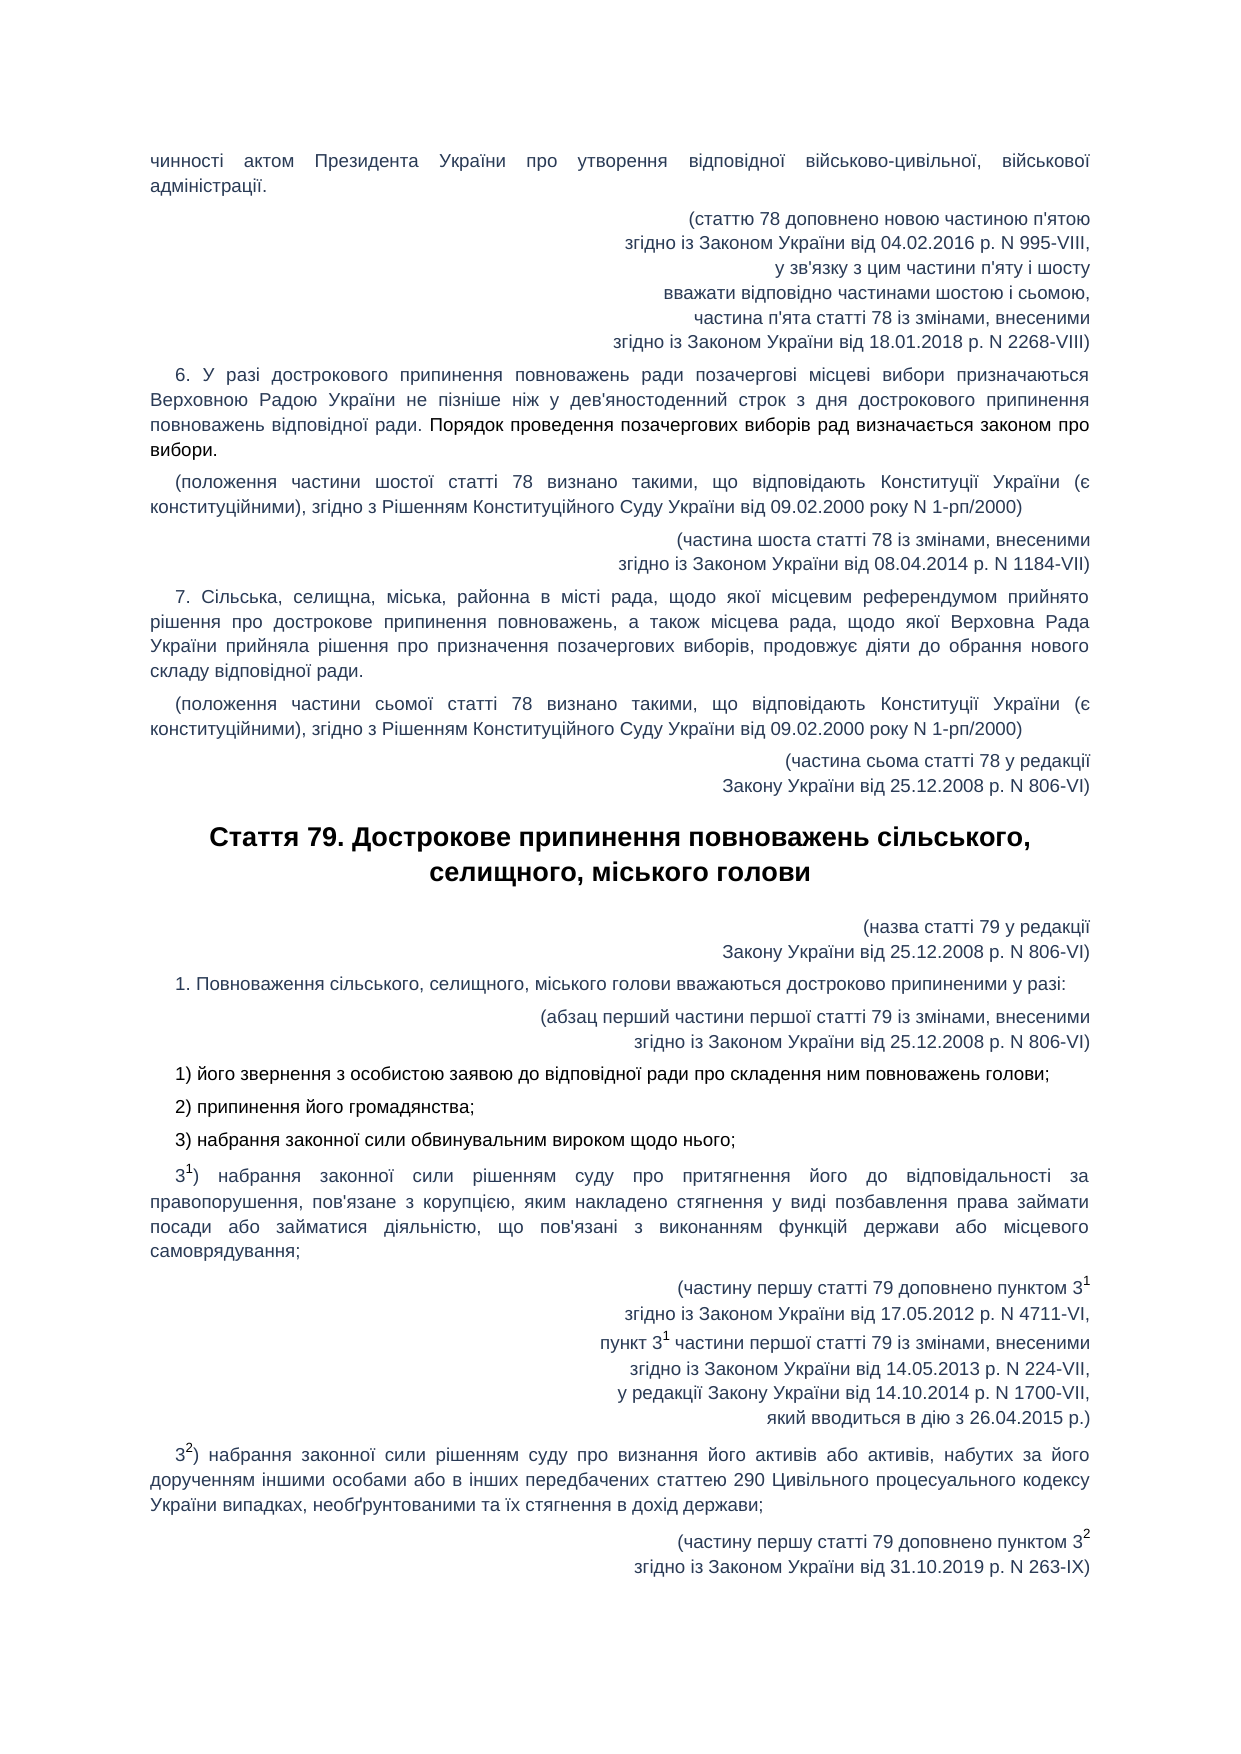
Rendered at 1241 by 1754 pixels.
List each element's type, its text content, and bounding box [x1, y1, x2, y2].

text (положення частини шостої статті 78 визнано такими, що відповідають Конституції України (є конституційними), згідно з Рішенням Конституційного Суду України від 09.02.2000 року N 1-рп/2000) [150, 471, 1090, 517]
text (частина шоста статті 78 із змінами, внесеними згідно із Законом України від 08.04.2014 р. N 1184-VII) [150, 528, 1090, 575]
text (назва статті 79 у редакції Закону України від 25.12.2008 р. N 806-VI) [150, 916, 1090, 962]
text 7. Сільська, селищна, міська, районна в місті рада, щодо якої місцевим референдумом прийнято рішення про дострокове припинення повноважень, а також місцева рада, щодо якої Верховна Рада України прийняла рішення про призначення позачергових виборів, продовжує діяти до обрання нового складу відповідної ради. [150, 586, 1090, 682]
text (частину першу статті 79 доповнено пунктом 31 згідно із Законом України від 17.05.2012 р. N 4711-VI, пункт 31 частини першої статті 79 із змінами, внесеними згідно із Законом України від 14.05.2013 р. N 224-VII, у редакції Закону України від 14.10.2014 р. N 1700-VII, який вводиться в дію з 26.04.2015 р.) [150, 1273, 1090, 1428]
text 1. Повноваження сільського, селищного, міського голови вважаються достроково припиненими у разі: [150, 973, 1090, 995]
text 1) його звернення з особистою заявою до відповідної ради про складення ним повноважень голови; [150, 1063, 1090, 1085]
text 32) набрання законної сили рішенням суду про визнання його активів або активів, набутих за його дорученням іншими особами або в інших передбачених статтею 290 Цивільного процесуального кодексу України випадках, необґрунтованими та їх стягнення в дохід держави; [150, 1439, 1090, 1516]
text (частина сьома статті 78 у редакції Закону України від 25.12.2008 р. N 806-VI) [150, 750, 1090, 796]
text (частину першу статті 79 доповнено пунктом 32 згідно із Законом України від 31.10.2019 р. N 263-IX) [150, 1527, 1090, 1578]
text (статтю 78 доповнено новою частиною п'ятою згідно із Законом України від 04.02.2016 р. N 995-VIII, у зв'язку з цим частини п'яту і шосту вважати відповідно частинами шостою і сьомою, частина п'ята статті 78 із змінами, внесеними згідно із Законом України від 18.01.2018 р. N 2268-VIII) [150, 207, 1090, 353]
text 31) набрання законної сили рішенням суду про притягнення його до відповідальності за правопорушення, пов'язане з корупцією, яким накладено стягнення у виді позбавлення права займати посади або займатися діяльністю, що пов'язані з виконанням функцій держави або місцевого самоврядування; [150, 1161, 1090, 1262]
text 2) припинення його громадянства; [150, 1096, 1090, 1117]
text 3) набрання законної сили обвинувальним вироком щодо нього; [150, 1128, 1090, 1150]
text (положення частини сьомої статті 78 визнано такими, що відповідають Конституції України (є конституційними), згідно з Рішенням Конституційного Суду України від 09.02.2000 року N 1-рп/2000) [150, 693, 1090, 739]
subtitle Стаття 79. Дострокове припинення повноважень сільського, селищного, міського голови [150, 821, 1090, 888]
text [150, 150, 1090, 196]
text 6. У разі дострокового припинення повноважень ради позачергові місцеві вибори призначаються Верховною Радою України не пізніше ніж у дев'яностоденний строк з дня дострокового припинення повноважень відповідної ради. Порядок проведення позачергових виборів рад визначається законом про вибори. [150, 364, 1090, 460]
text (абзац перший частини першої статті 79 із змінами, внесеними згідно із Законом України від 25.12.2008 р. N 806-VI) [150, 1006, 1090, 1052]
